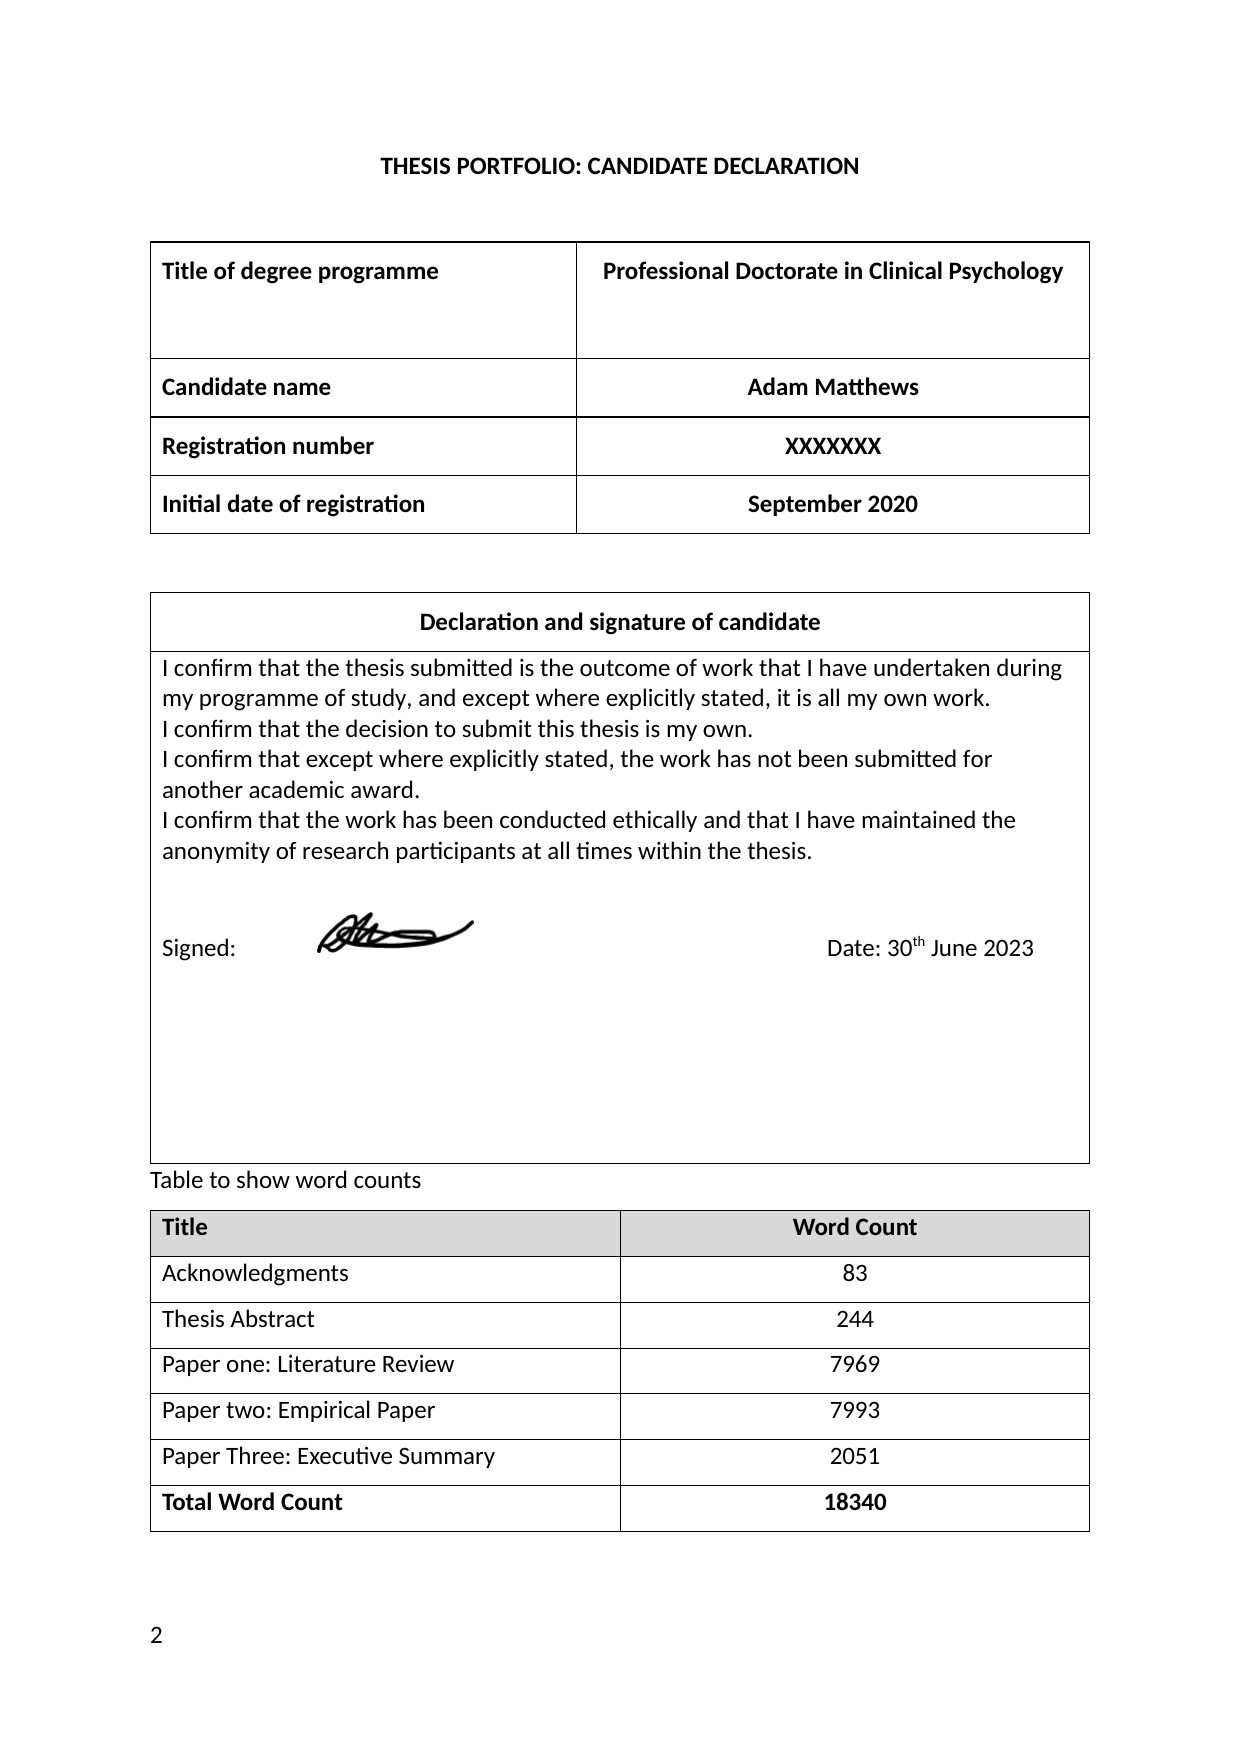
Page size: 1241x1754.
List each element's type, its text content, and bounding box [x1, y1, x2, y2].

table_cell 2051 [621, 1440, 1089, 1485]
table_cell September 2020 [577, 476, 1089, 533]
table_cell Acknowledgments [151, 1257, 620, 1302]
table_cell Registration number [151, 418, 576, 475]
table_cell Candidate name [151, 359, 576, 416]
table_cell Adam Matthews [577, 359, 1089, 416]
table_header Title of degree programme [151, 243, 576, 358]
table_cell Paper Three: Executive Summary [151, 1440, 620, 1485]
table_cell 7993 [621, 1394, 1089, 1439]
table_cell I confirm that the thesis submitted is the outcome of work that I have undertaken during my programme of study, and except where explicitly stated, it is all my own work. I confirm that the decision to submit this thesis is my own. I confirm that except where explicitly stated, the work has not been submitted for another academic award. I confirm that the work has been conducted ethically and that I have maintained the anonymity of research participants at all times within the thesis. Signed: Date: 30th June 2023 [151, 652, 1089, 1163]
table_cell Paper two: Empirical Paper [151, 1394, 620, 1439]
table_header Word Count [621, 1211, 1089, 1256]
text Table to show word counts [150, 1164, 1090, 1195]
table_cell Paper one: Literature Review [151, 1349, 620, 1393]
table_cell 7969 [621, 1349, 1089, 1393]
table_cell 83 [621, 1257, 1089, 1302]
table_cell 18340 [621, 1486, 1089, 1531]
text THESIS PORTFOLIO: CANDIDATE DECLARATION [150, 150, 1090, 226]
table_header Declaration and signature of candidate [151, 593, 1089, 651]
table_cell Total Word Count [151, 1486, 620, 1531]
table_cell Initial date of registration [151, 476, 576, 533]
picture [315, 911, 477, 956]
table_header Title [151, 1211, 620, 1256]
table_cell XXXXXXX [577, 418, 1089, 475]
table_cell 244 [621, 1303, 1089, 1347]
table_header Professional Doctorate in Clinical Psychology [577, 243, 1089, 358]
table_cell Thesis Abstract [151, 1303, 620, 1347]
